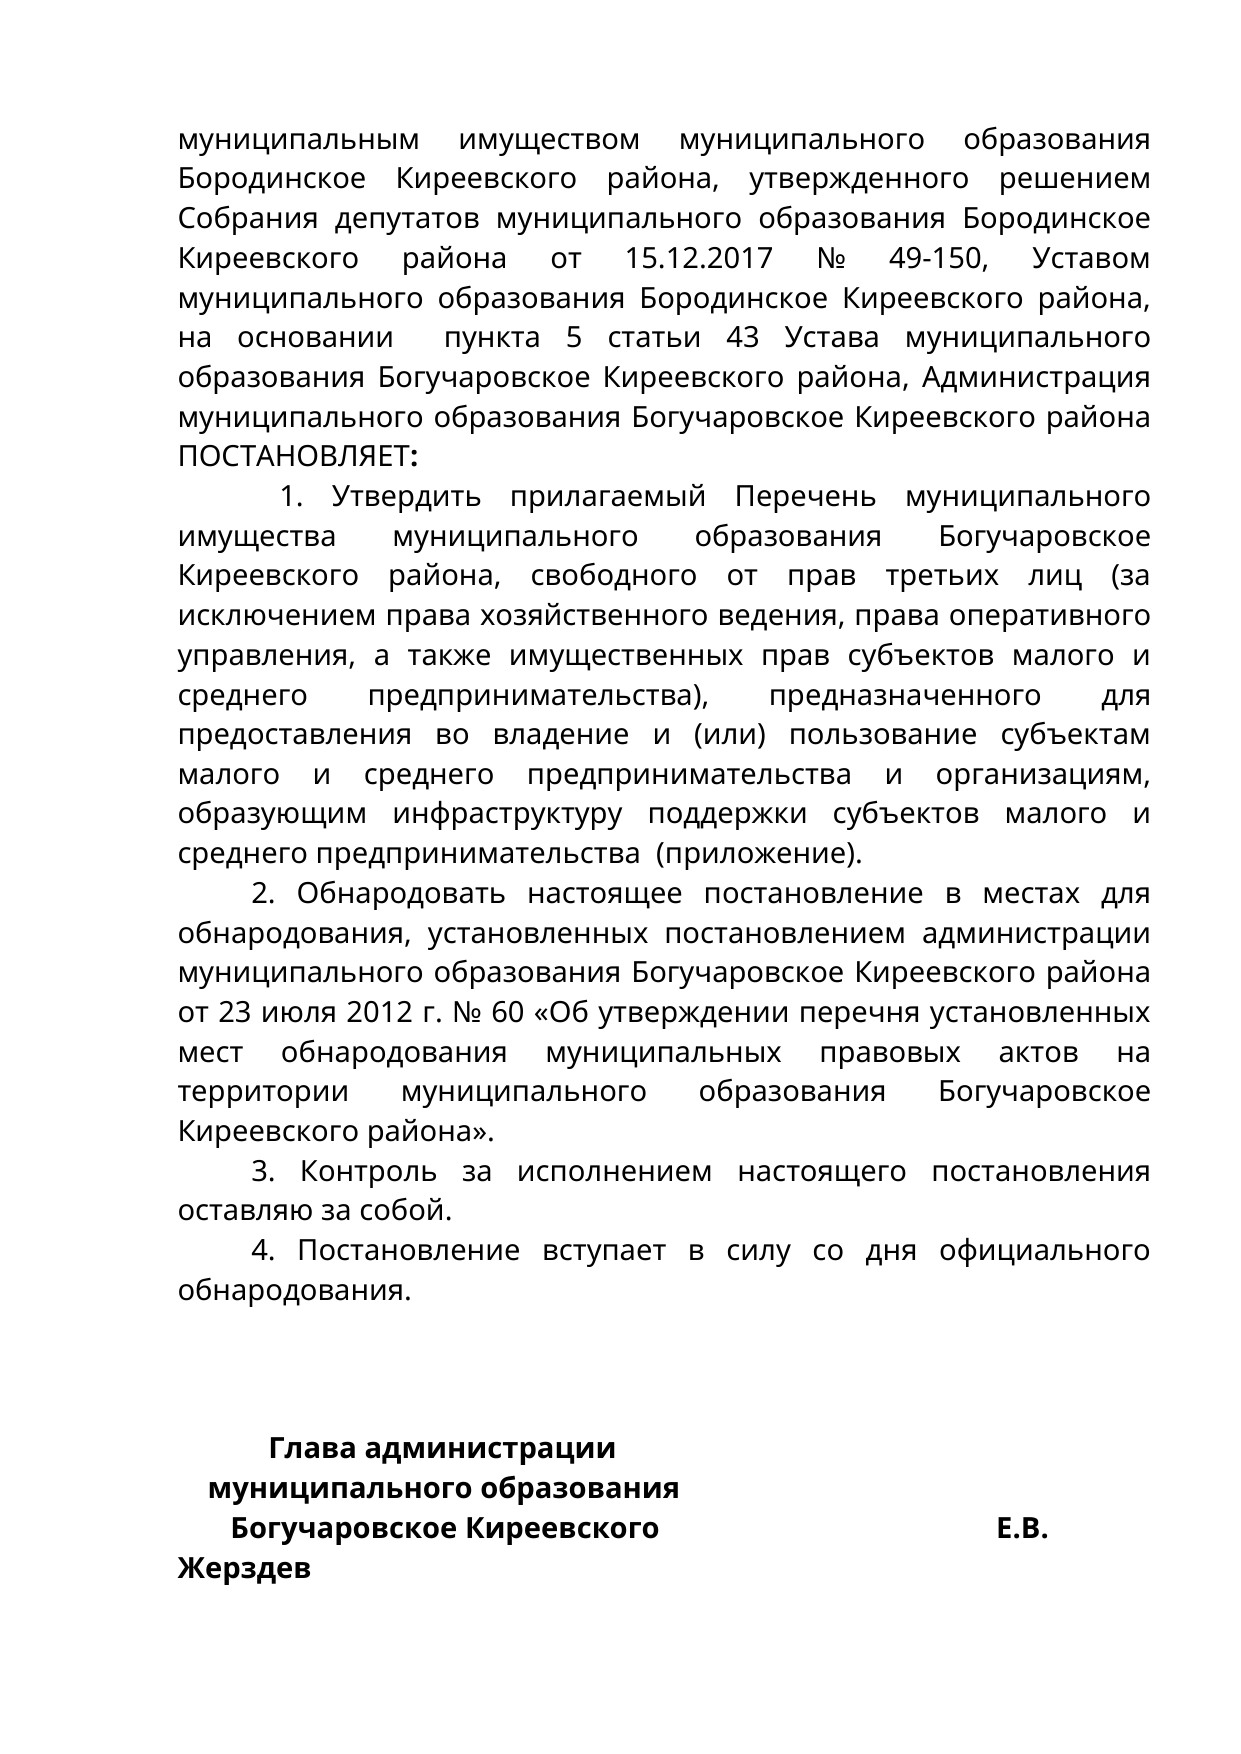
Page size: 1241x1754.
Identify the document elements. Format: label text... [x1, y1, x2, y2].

text Глава администрации [177, 1428, 1152, 1467]
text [177, 118, 1152, 475]
text 2. Обнародовать настоящее постановление в местах для обнародования, установленных постановлением администрации муниципального образования Богучаровское Киреевского района от 23 июля 2012 г. № 60 «Об утверждении перечня установленных мест обнародования муниципальных правовых актов на территории муниципального образования Богучаровское Киреевского района». [177, 872, 1152, 1150]
text 3. Контроль за исполнением настоящего постановления оставляю за собой. [177, 1150, 1152, 1229]
text 4. Постановление вступает в силу со дня официального обнародования. [177, 1229, 1152, 1309]
text муниципального образования [177, 1467, 1152, 1507]
text Богучаровское Киреевского Е.В. Жерздев [177, 1507, 1152, 1587]
text 1. Утвердить прилагаемый Перечень муниципального имущества муниципального образования Богучаровское Киреевского района, свободного от прав третьих лиц (за исключением права хозяйственного ведения, права оперативного управления, а также имущественных прав субъектов малого и среднего предпринимательства), предназначенного для предоставления во владение и (или) пользование субъектам малого и среднего предпринимательства и организациям, образующим инфраструктуру поддержки субъектов малого и среднего предпринимательства (приложение). [177, 475, 1152, 872]
